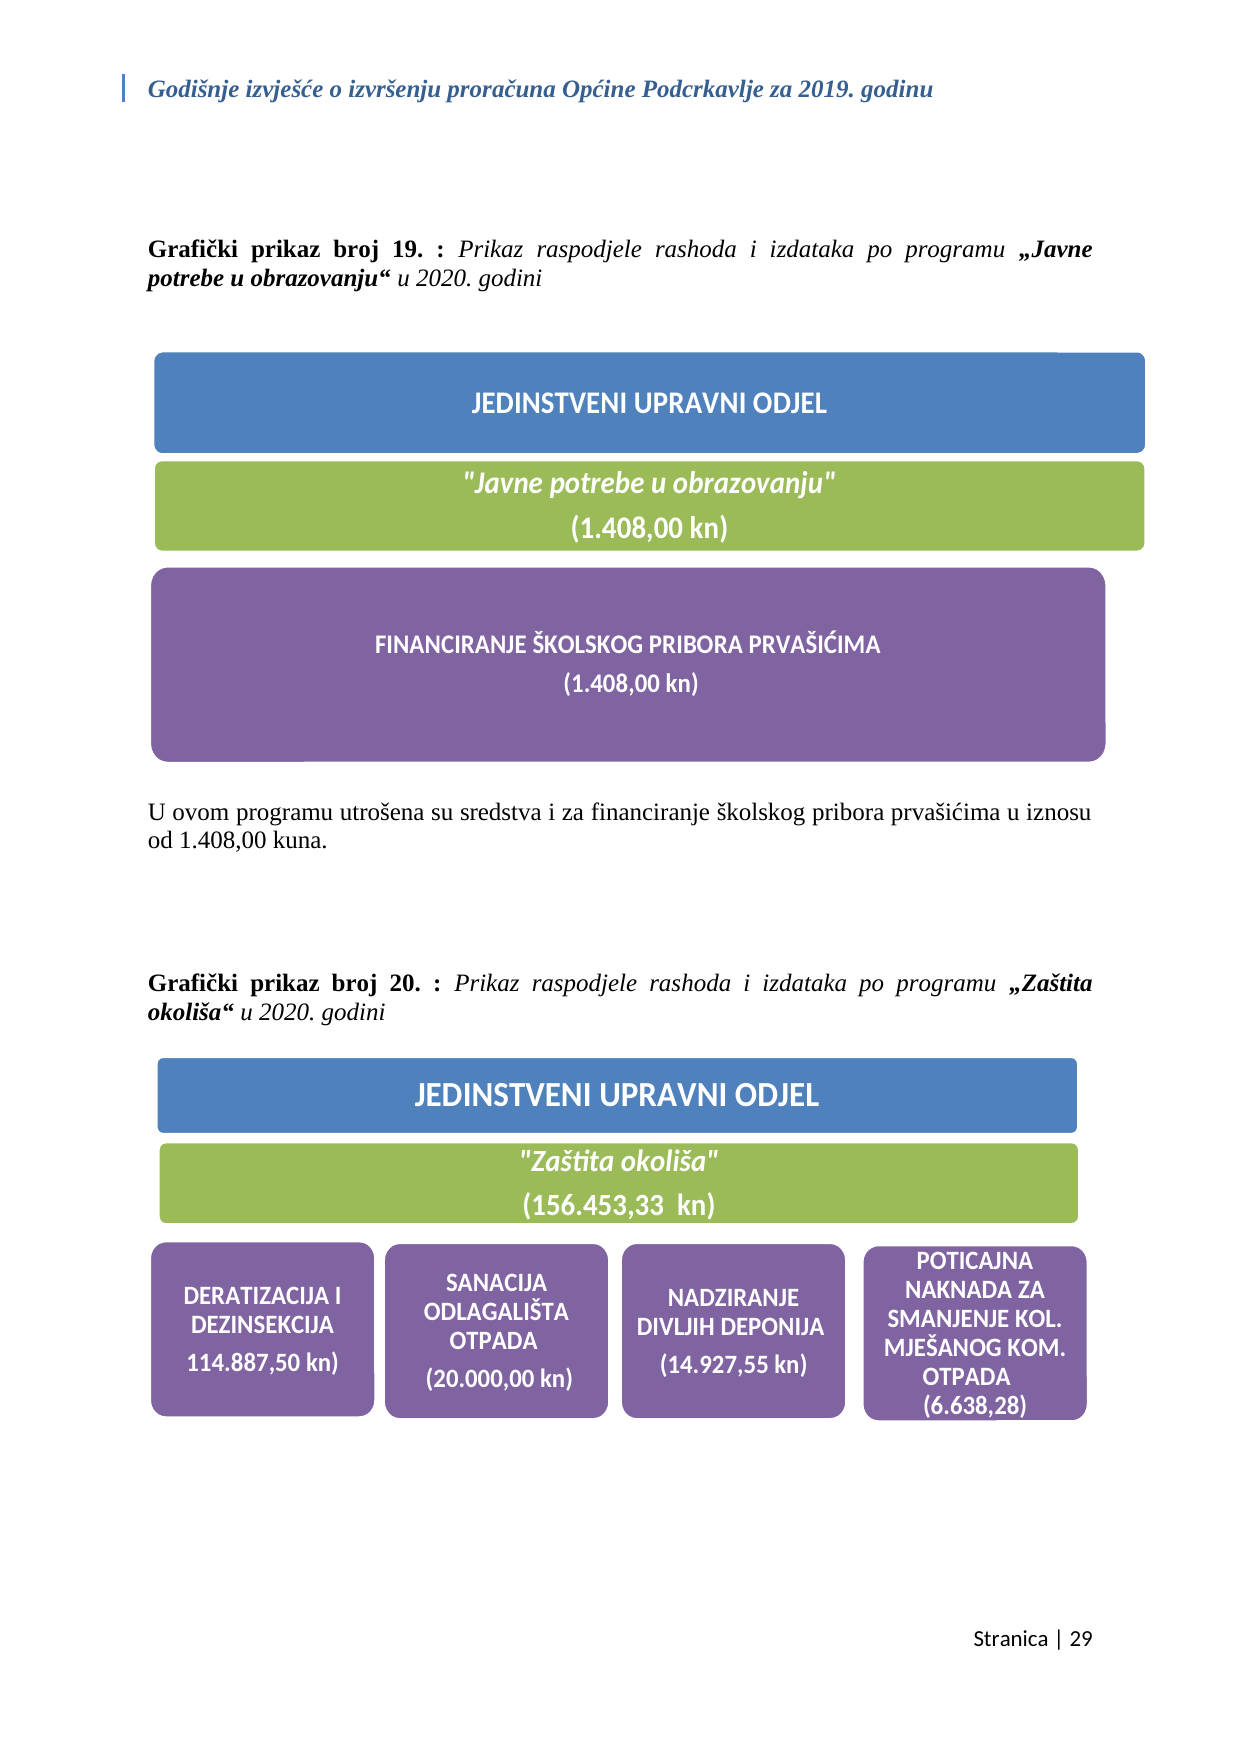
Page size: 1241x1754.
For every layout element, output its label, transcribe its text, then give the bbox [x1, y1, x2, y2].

text Grafički prikaz broj 20. : Prikaz raspodjele rashoda i izdataka po programu „Zaštita okoliša“ u 2020. godini [148, 968, 1092, 1026]
text Grafički prikaz broj 19. : Prikaz raspodjele rashoda i izdataka po programu „Javne potrebe u obrazovanju“ u 2020. godini [148, 234, 1092, 291]
text U ovom programu utrošena su sredstva i za financiranje školskog pribora prvašićima u iznosu od 1.408,00 kuna. [148, 797, 1093, 854]
